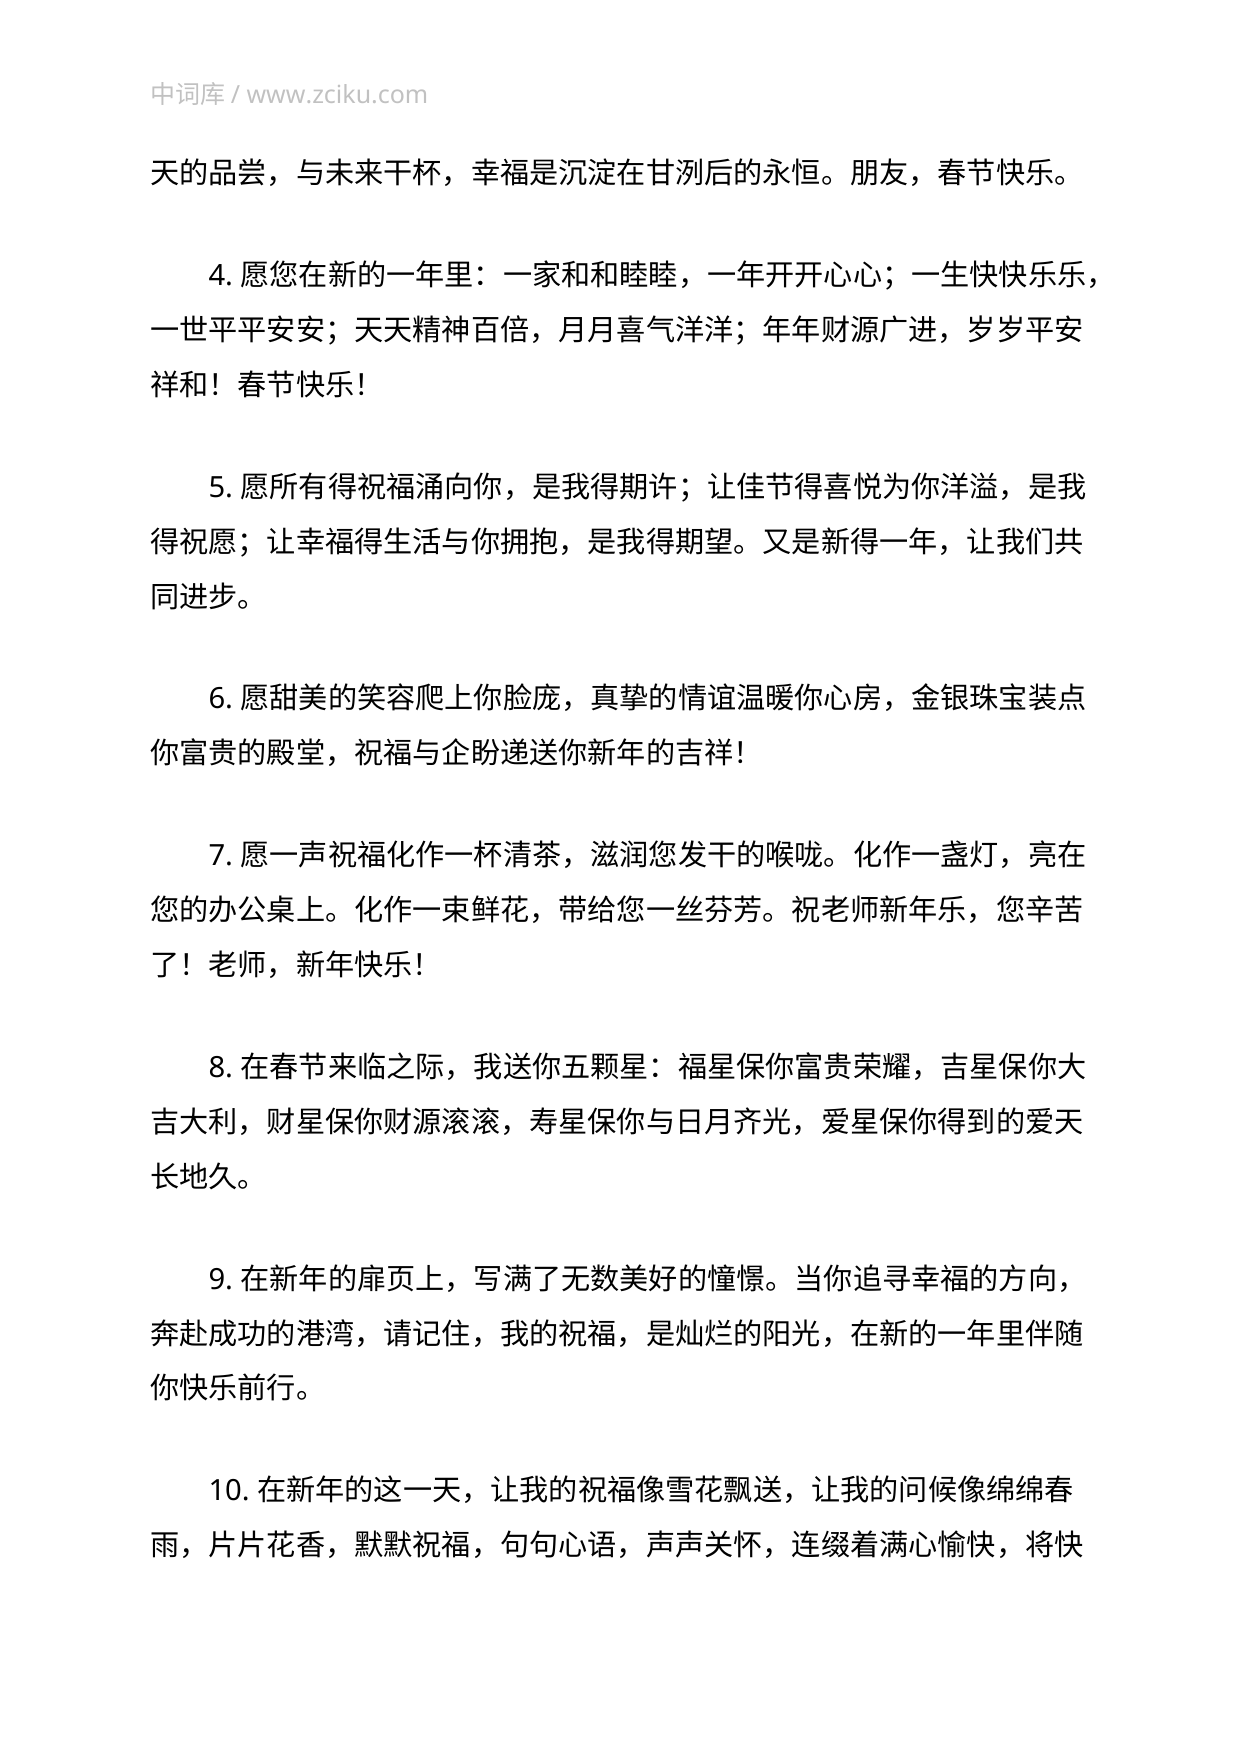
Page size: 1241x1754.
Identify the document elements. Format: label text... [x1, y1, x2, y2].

text 9. 在新年的扉页上，写满了无数美好的憧憬。当你追寻幸福的方向，奔赴成功的港湾，请记住，我的祝福，是灿烂的阳光，在新的一年里伴随你快乐前行。 [150, 1255, 1090, 1407]
text 8. 在春节来临之际，我送你五颗星：福星保你富贵荣耀，吉星保你大吉大利，财星保你财源滚滚，寿星保你与日月齐光，爱星保你得到的爱天长地久。 [150, 1043, 1090, 1196]
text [150, 150, 1090, 192]
text 6. 愿甜美的笑容爬上你脸庞，真挚的情谊温暖你心房，金银珠宝装点你富贵的殿堂，祝福与企盼递送你新年的吉祥！ [150, 675, 1090, 772]
text 4. 愿您在新的一年里：一家和和睦睦，一年开开心心；一生快快乐乐，一世平平安安；天天精神百倍，月月喜气洋洋；年年财源广进，岁岁平安祥和！春节快乐！ [150, 252, 1090, 404]
text 5. 愿所有得祝福涌向你，是我得期许；让佳节得喜悦为你洋溢，是我得祝愿；让幸福得生活与你拥抱，是我得期望。又是新得一年，让我们共同进步。 [150, 463, 1090, 616]
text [150, 1467, 1090, 1564]
text 7. 愿一声祝福化作一杯清茶，滋润您发干的喉咙。化作一盏灯，亮在您的办公桌上。化作一束鲜花，带给您一丝芬芳。祝老师新年乐，您辛苦了！老师，新年快乐！ [150, 832, 1090, 984]
